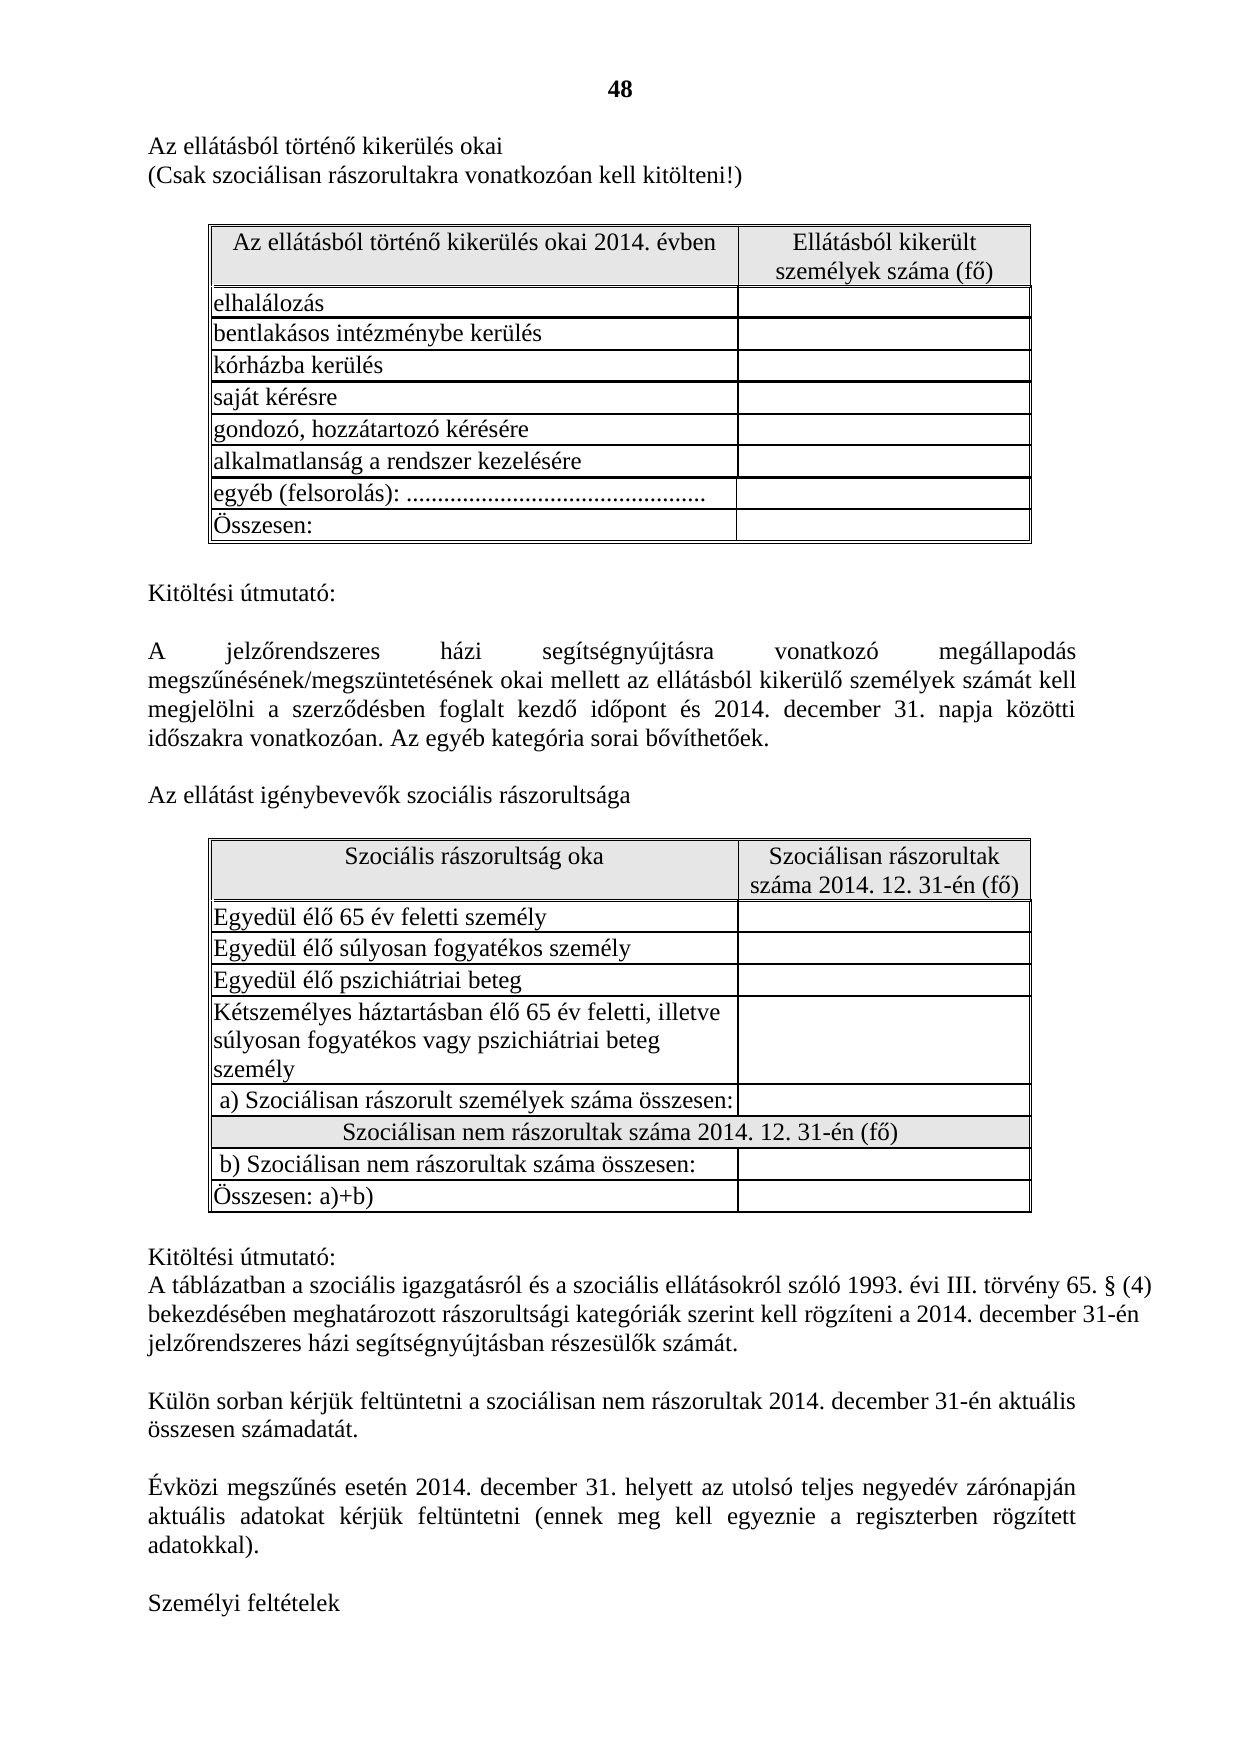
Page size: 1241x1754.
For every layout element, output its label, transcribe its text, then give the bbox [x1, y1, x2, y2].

table_cell elhalálozás [212, 285, 737, 316]
table_header Ellátásból kikerült személyek száma (fő) [739, 227, 1030, 284]
table_cell a) Szociálisan rászorult személyek száma összesen: [212, 1085, 737, 1115]
table_cell [739, 383, 1029, 412]
table_cell bentlakásos intézménybe kerülés [212, 319, 737, 348]
table_cell [739, 415, 1029, 444]
table_cell b) Szociálisan nem rászorultak száma összesen: [212, 1149, 737, 1179]
text Az ellátást igénybevevők szociális rászorultsága [148, 781, 1092, 809]
table_cell gondozó, hozzátartozó kérésére [212, 415, 737, 444]
table_cell saját kérésre [212, 383, 737, 412]
text Kitöltési útmutató: [148, 1242, 1172, 1270]
table_cell [737, 479, 1029, 508]
table_cell [739, 446, 1029, 476]
text Évközi megszűnés esetén 2014. december 31. helyett az utolsó teljes negyedév zárónapján aktuális adatokat kérjük feltüntetni (ennek meg kell egyeznie a regiszterben rögzített adatokkal). [148, 1472, 1077, 1559]
text Külön sorban kérjük feltüntetni a szociálisan nem rászorultak 2014. december 31-én aktuális összesen számadatát. [148, 1386, 1077, 1443]
table_cell Egyedül élő pszichiátriai beteg [212, 965, 737, 994]
table_cell [739, 319, 1029, 348]
table_cell [739, 902, 1029, 931]
text (Csak szociálisan rászorultakra vonatkozóan kell kitölteni!) [148, 160, 1092, 189]
table_cell [739, 1149, 1029, 1179]
table_cell Egyedül élő súlyosan fogyatékos személy [212, 933, 737, 963]
table_cell [739, 1085, 1029, 1115]
table_cell Kétszemélyes háztartásban élő 65 év feletti, illetve súlyosan fogyatékos vagy pszichiátriai beteg személy [212, 997, 737, 1083]
table_cell Összesen: a)+b) [212, 1181, 737, 1211]
table_cell [739, 997, 1029, 1083]
table_cell egyéb (felsorolás): ................................................ [212, 479, 736, 508]
table_cell [739, 933, 1029, 963]
table_cell [739, 1181, 1029, 1211]
table_cell [737, 510, 1029, 540]
table_cell alkalmatlanság a rendszer kezelésére [212, 446, 737, 476]
text A jelzőrendszeres házi segítségnyújtásra vonatkozó megállapodás megszűnésének/megszüntetésének okai mellett az ellátásból kikerülő személyek számát kell megjelölni a szerződésben foglalt kezdő időpont és 2014. december 31. napja közötti időszakra vonatkozóan. Az egyéb kategória sorai bővíthetőek. [148, 636, 1077, 751]
text A táblázatban a szociális igazgatásról és a szociális ellátásokról szóló 1993. évi III. törvény 65. § (4) bekezdésében meghatározott rászorultsági kategóriák szerint kell rögzíteni a 2014. december 31-én jelzőrendszeres házi segítségnyújtásban részesülők számát. [148, 1270, 1172, 1357]
table_cell [739, 965, 1029, 994]
table_header Szociális rászorultság oka [212, 841, 738, 899]
table_cell [739, 351, 1029, 380]
table_cell Egyedül élő 65 év feletti személy [212, 899, 737, 931]
table_cell Szociálisan nem rászorultak száma 2014. 12. 31-én (fő) [212, 1117, 1029, 1147]
table_cell Összesen: [212, 510, 736, 540]
table_cell kórházba kerülés [212, 351, 737, 380]
table_header Az ellátásból történő kikerülés okai 2014. évben [212, 227, 738, 284]
table_header Szociálisan rászorultak száma 2014. 12. 31-én (fő) [739, 841, 1030, 899]
text Az ellátásból történő kikerülés okai [148, 131, 1092, 160]
table_cell [739, 288, 1029, 316]
text Kitöltési útmutató: [148, 578, 1172, 607]
text Személyi feltételek [148, 1588, 1092, 1617]
